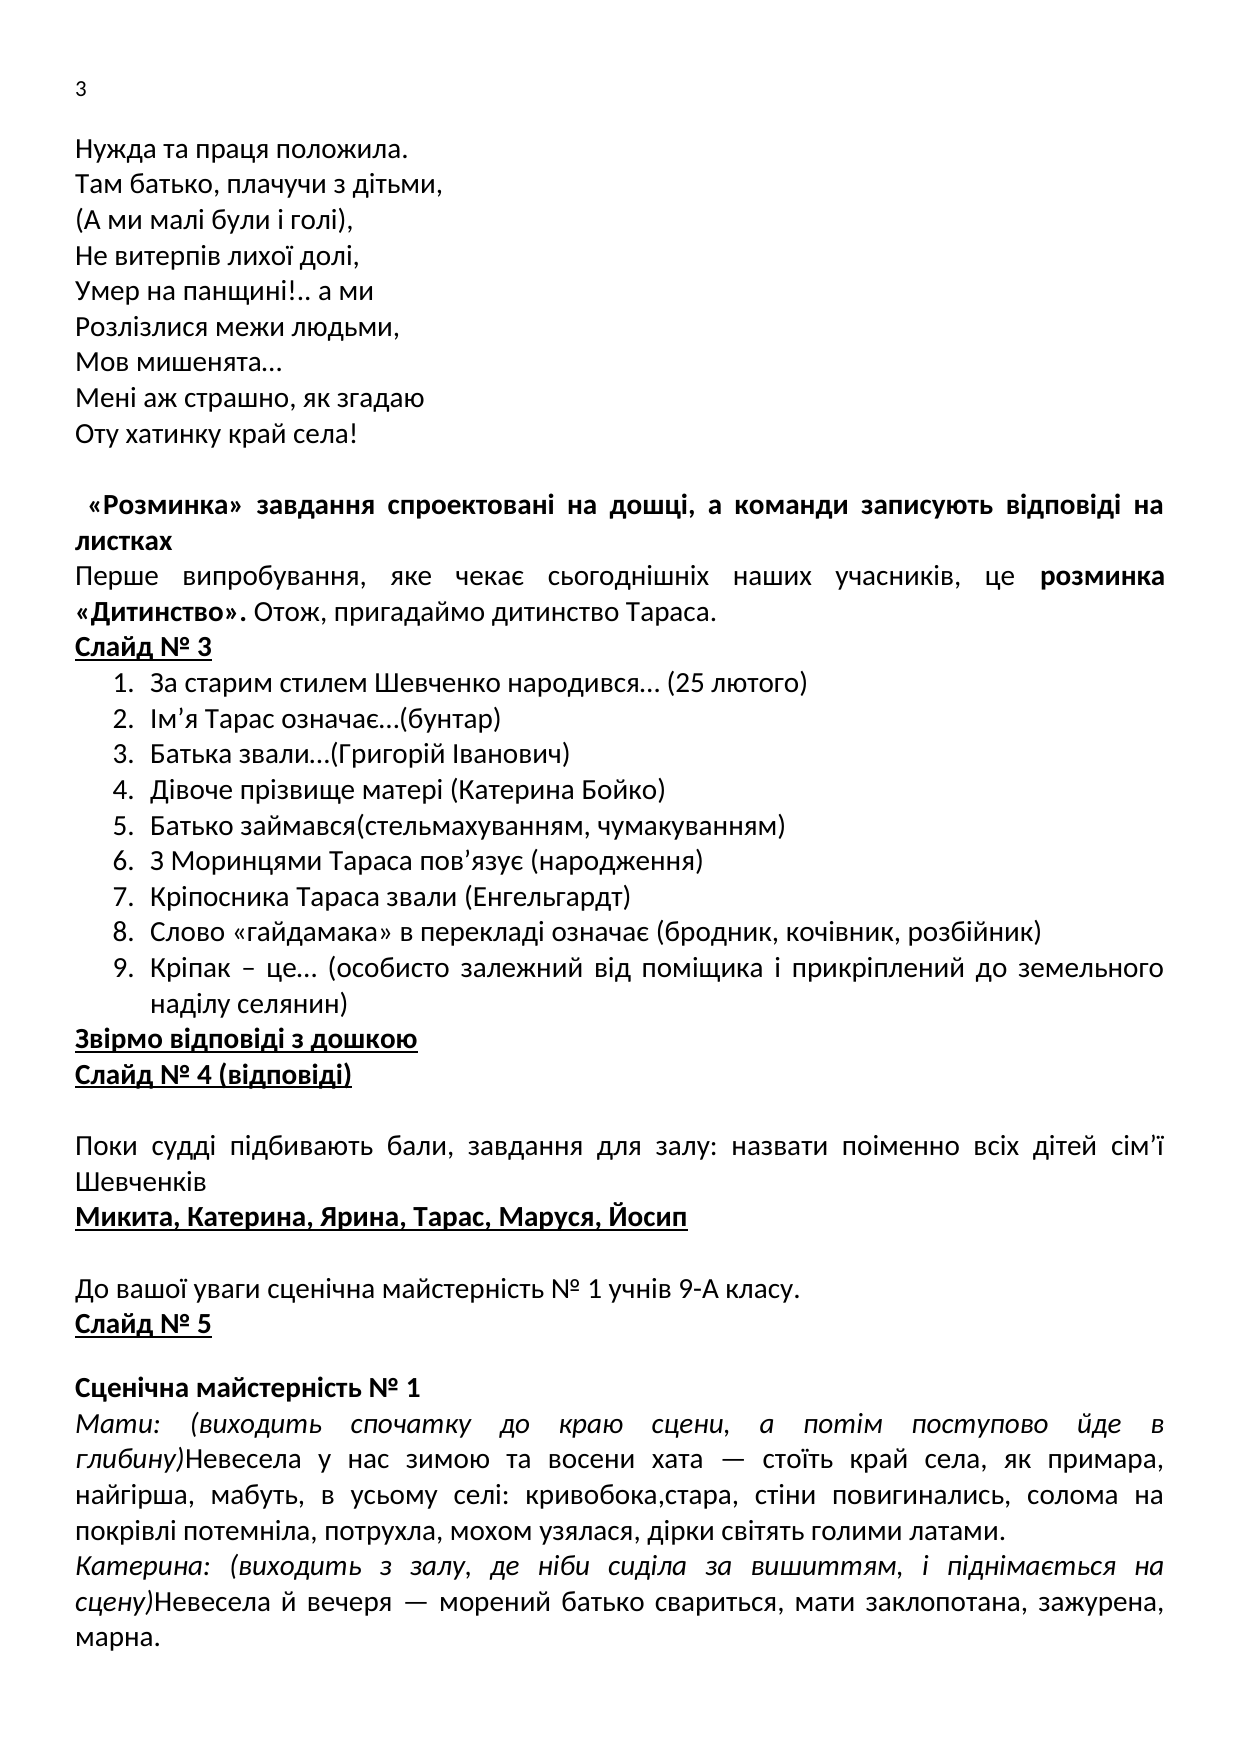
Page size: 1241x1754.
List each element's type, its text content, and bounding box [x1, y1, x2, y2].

text Слайд № 4 (відповіді) [75, 1056, 1165, 1092]
text Мов мишенята… [75, 343, 1165, 379]
list Слово «гайдамака» в перекладі означає (бродник, кочівник, розбійник) [112, 913, 1165, 949]
list Батько займався(стельмахуванням, чумакуванням) [112, 807, 1165, 842]
text «Розминка» завдання спроектовані на дошці, а команди записують відповіді на листках [75, 486, 1165, 557]
text Звірмо відповіді з дошкою [75, 1020, 1165, 1056]
text Катерина: (виходить з залу, де ніби сиділа за вишиттям, і піднімається на сцену)Невесела й вечеря — морений батько свариться, мати заклопотана, зажурена, марна. [75, 1547, 1165, 1654]
list Дівоче прізвище матері (Катерина Бойко) [112, 771, 1165, 807]
list За старим стилем Шевченко народився… (25 лютого) [112, 664, 1165, 700]
text Поки судді підбивають бали, завдання для залу: назвати поіменно всіх дітей сімʼї Шевченків [75, 1127, 1165, 1198]
text Перше випробування, яке чекає сьогоднішніх наших учасників, це розминка «Дитинство». Отож, пригадаймо дитинство Тараса. [75, 557, 1165, 628]
text Мати: (виходить спочатку до краю сцени, а потім поступово йде в глибину)Невесела у нас зимою та восени хата — стоїть край села, як примара, найгірша, мабуть, в усьому селі: кривобока,стара, стіни повигинались, солома на покрівлі потемніла, потрухла, мохом узялася, дірки світять голими латами. [75, 1405, 1165, 1547]
list Батька звали…(Григорій Іванович) [112, 735, 1165, 771]
text Там батько, плачучи з дітьми, [75, 165, 1165, 201]
text Нужда та праця положила. [75, 130, 1165, 165]
list Кріпак – це… (особисто залежний від поміщика і прикріплений до земельного наділу селянин) [112, 949, 1165, 1020]
text (А ми малі були і голі), [75, 201, 1165, 237]
text Оту хатинку край села! [75, 415, 1165, 450]
text Не витерпів лихої долі, [75, 237, 1165, 272]
text Слайд № 5 [75, 1305, 1165, 1341]
list Кріпосника Тараса звали (Енгельгардт) [112, 878, 1165, 913]
text Умер на панщині!.. а ми [75, 272, 1165, 308]
text Слайд № 3 [75, 628, 1165, 664]
text Розлізлися межи людьми, [75, 308, 1165, 343]
text Сценічна майстерність № 1 [75, 1369, 1165, 1405]
text Мені аж страшно, як згадаю [75, 379, 1165, 415]
list Імʼя Тарас означає…(бунтар) [112, 700, 1165, 735]
text Микита, Катерина, Ярина, Тарас, Маруся, Йосип [75, 1198, 1165, 1234]
list З Моринцями Тараса повʼязує (народження) [112, 842, 1165, 878]
text До вашої уваги сценічна майстерність № 1 учнів 9-А класу. [75, 1270, 1165, 1305]
